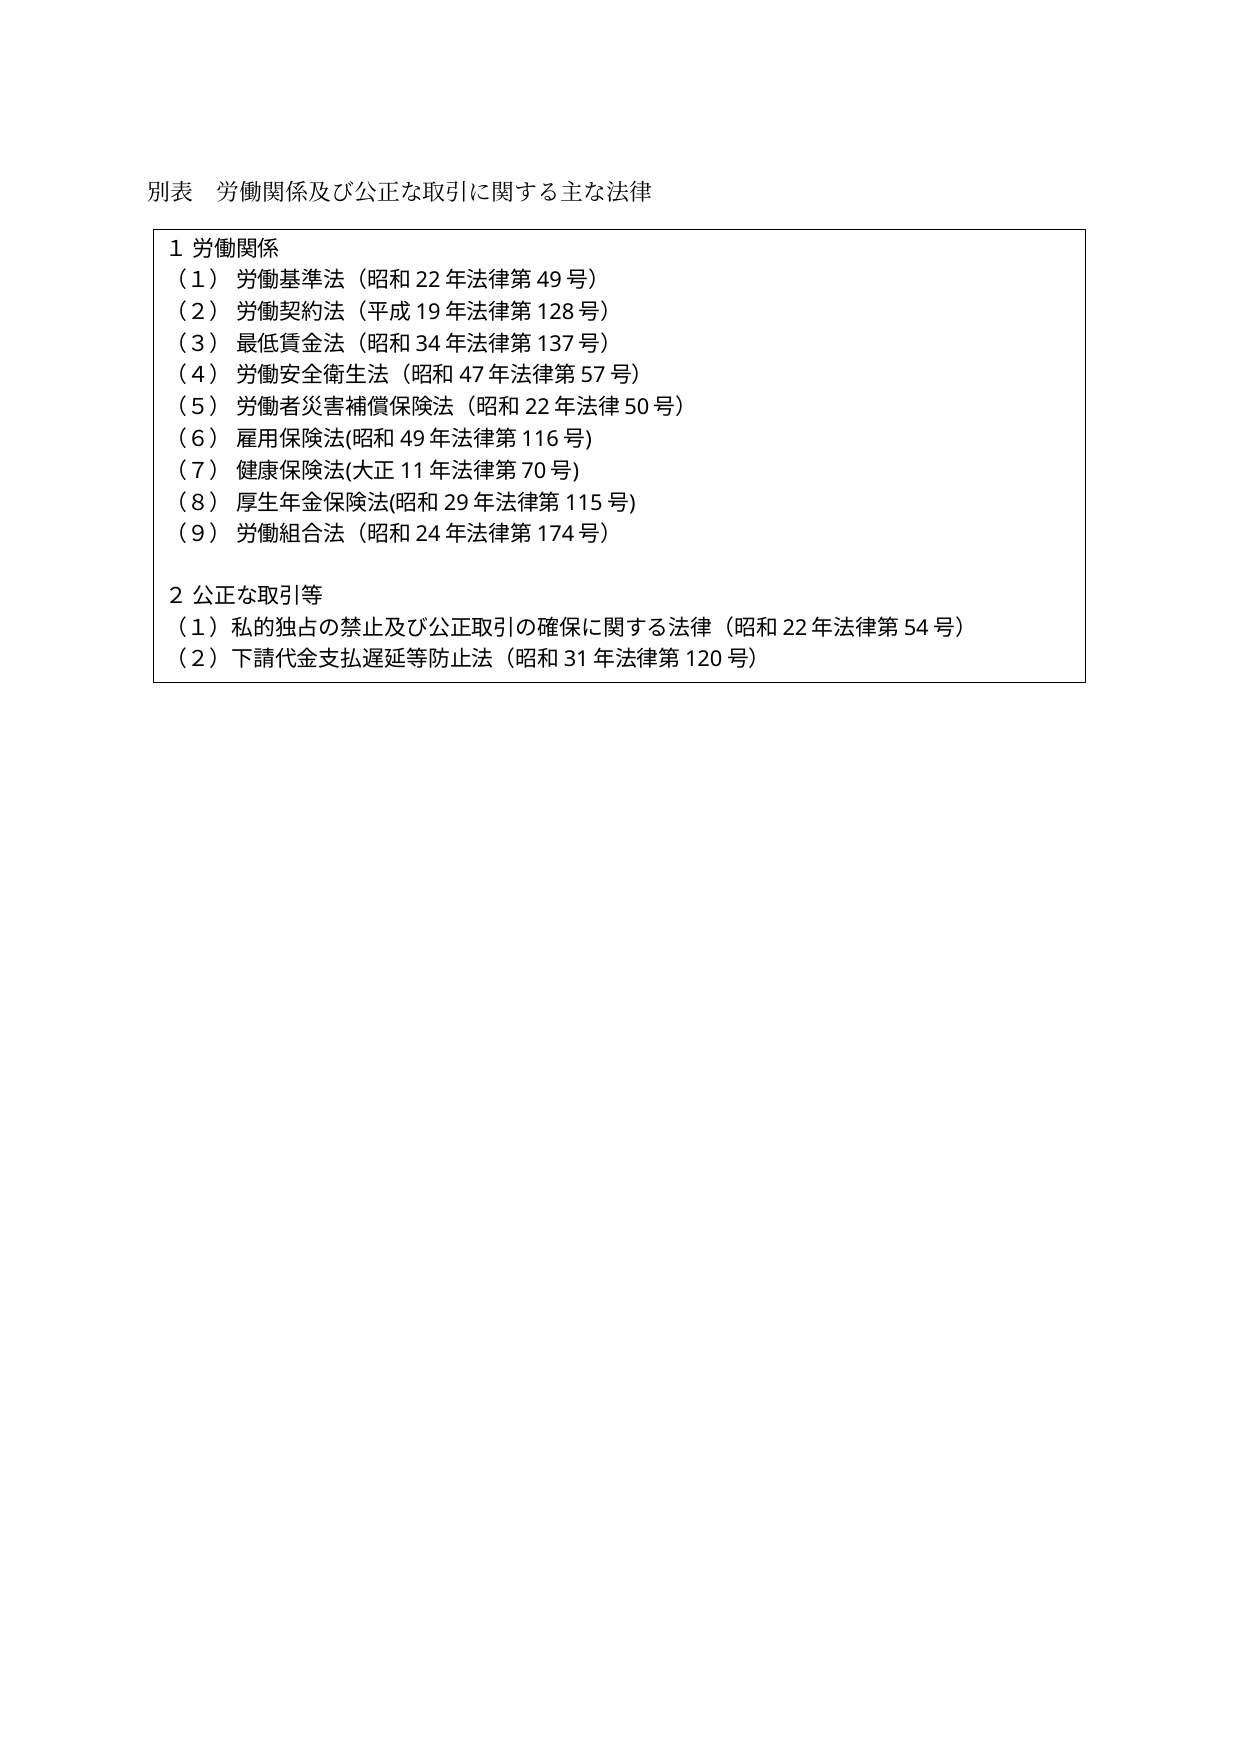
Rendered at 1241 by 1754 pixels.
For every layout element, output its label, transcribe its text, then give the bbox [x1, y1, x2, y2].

text 別表 労働関係及び公正な取引に関する主な法律 [148, 159, 1092, 221]
